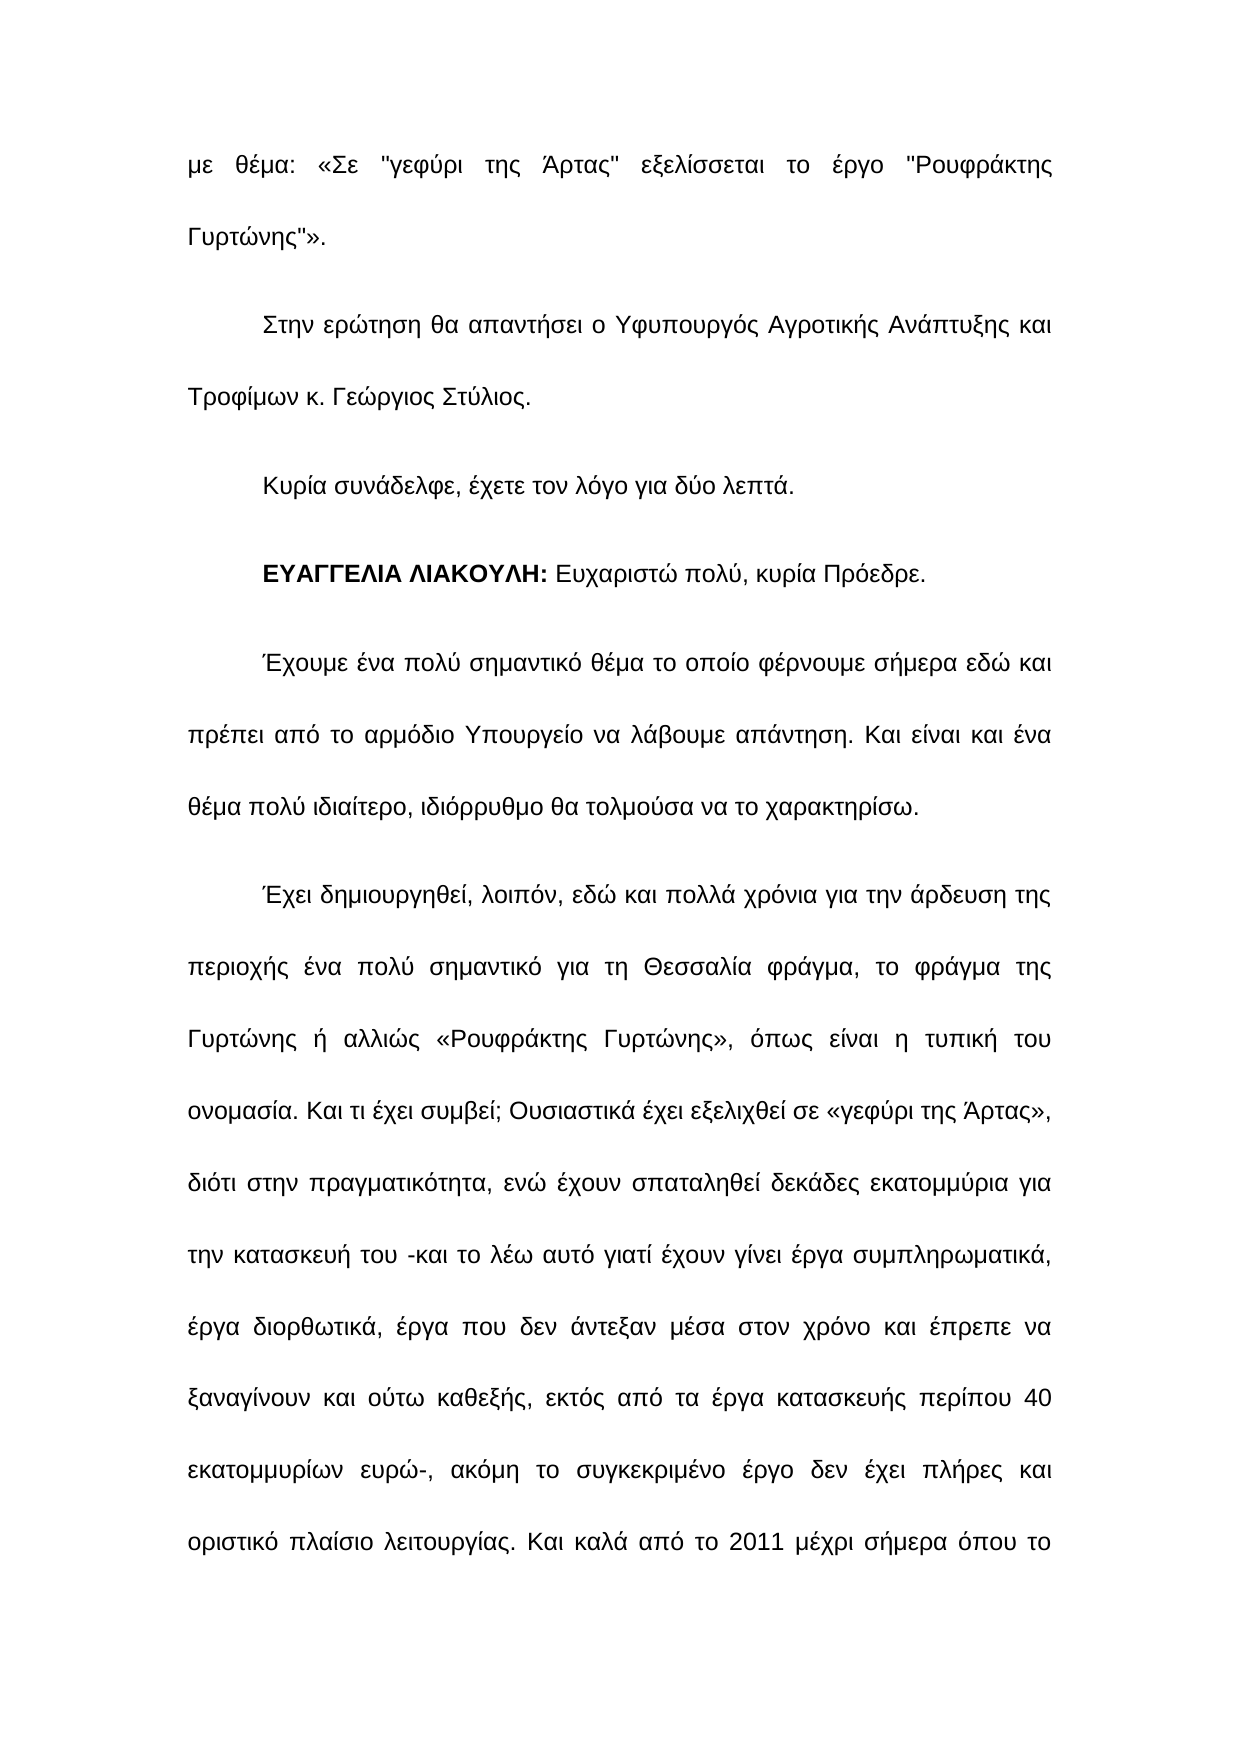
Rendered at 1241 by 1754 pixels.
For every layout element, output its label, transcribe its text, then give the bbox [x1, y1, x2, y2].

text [187, 880, 1053, 1556]
text Έχουμε ένα πολύ σημαντικό θέμα το οποίο φέρνουμε σήμερα εδώ και πρέπει από το αρμόδιο Υπουργείο να λάβουμε απάντηση. Και είναι και ένα θέμα πολύ ιδιαίτερο, ιδιόρρυθμο θα τολμούσα να το χαρακτηρίσω. [187, 648, 1053, 820]
text Κυρία συνάδελφε, έχετε τον λόγο για δύο λεπτά. [187, 471, 1053, 499]
text ΕΥΑΓΓΕΛΙΑ ΛΙΑΚΟΥΛΗ: Ευχαριστώ πολύ, κυρία Πρόεδρε. [187, 559, 1053, 588]
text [187, 150, 1053, 251]
text Στην ερώτηση θα απαντήσει ο Υφυπουργός Αγροτικής Ανάπτυξης και Τροφίμων κ. Γεώργιος Στύλιος. [187, 310, 1053, 411]
